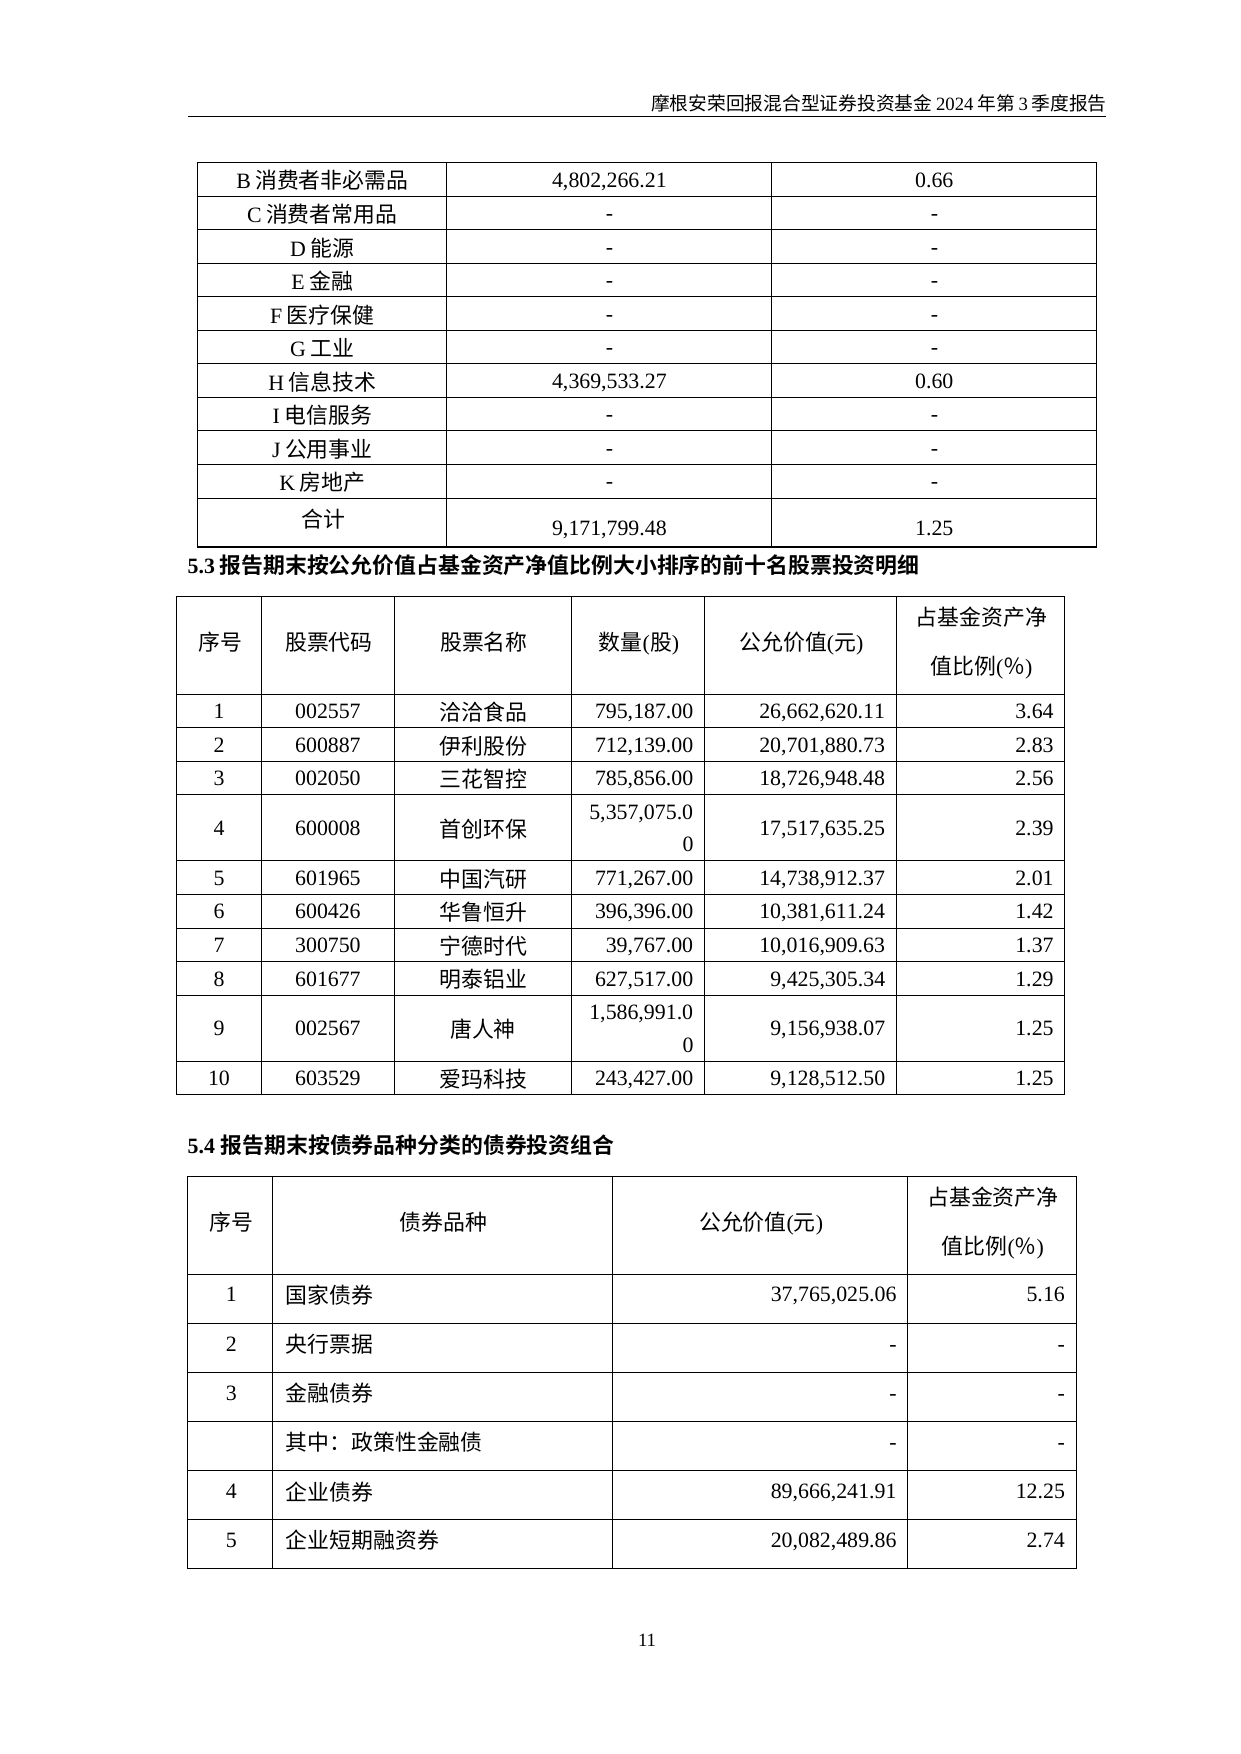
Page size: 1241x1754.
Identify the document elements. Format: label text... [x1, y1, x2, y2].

table_cell 三花智控 [395, 762, 571, 794]
table_cell 002567 [262, 996, 394, 1061]
table_cell 1.25 [772, 499, 1096, 546]
table_cell 9,156,938.07 [705, 996, 896, 1061]
table_cell D能源 [198, 230, 446, 263]
table_cell - [613, 1324, 907, 1372]
table_cell 1,586,991.00 [572, 996, 704, 1061]
table_header 股票代码 [262, 597, 394, 694]
table_cell 3 [188, 1373, 272, 1421]
table_cell 唐人神 [395, 996, 571, 1061]
table_cell - [772, 398, 1096, 430]
table_cell 4 [188, 1471, 272, 1519]
table_cell 10,381,611.24 [705, 895, 896, 927]
table_cell 6 [177, 895, 261, 927]
table_header 占基金资产净值比例(％) [897, 597, 1064, 694]
table_cell 5.16 [908, 1275, 1076, 1323]
table_cell - [772, 264, 1096, 296]
table_cell 企业债券 [273, 1471, 612, 1519]
table_cell 9,425,305.34 [705, 962, 896, 994]
table_cell - [447, 197, 771, 229]
table_cell 0.66 [772, 163, 1096, 196]
table_cell 5 [188, 1520, 272, 1568]
table_header 公允价值(元) [705, 597, 896, 694]
table_cell B消费者非必需品 [198, 163, 446, 196]
table_cell 396,396.00 [572, 895, 704, 927]
table_cell - [613, 1373, 907, 1421]
table_cell 10,016,909.63 [705, 929, 896, 961]
table_cell 600887 [262, 728, 394, 761]
table_cell 8 [177, 962, 261, 994]
table_cell 627,517.00 [572, 962, 704, 994]
table_cell 5,357,075.00 [572, 795, 704, 860]
table_header 数量(股) [572, 597, 704, 694]
table_cell 7 [177, 929, 261, 961]
table_cell J公用事业 [198, 431, 446, 464]
table_cell - [613, 1422, 907, 1470]
table_cell 3.64 [897, 695, 1064, 727]
table_cell 14,738,912.37 [705, 861, 896, 894]
table_cell 10 [177, 1062, 261, 1094]
table_cell - [908, 1373, 1076, 1421]
table_cell 1.29 [897, 962, 1064, 994]
table_cell H信息技术 [198, 364, 446, 397]
table_cell 600426 [262, 895, 394, 927]
table_cell 2 [177, 728, 261, 761]
table_cell - [772, 331, 1096, 363]
table_cell 785,856.00 [572, 762, 704, 794]
table_cell 300750 [262, 929, 394, 961]
table_cell - [772, 197, 1096, 229]
table_cell - [447, 297, 771, 330]
table_cell 其中：政策性金融债 [273, 1422, 612, 1470]
table_cell - [447, 431, 771, 464]
table_cell 伊利股份 [395, 728, 571, 761]
table_cell - [447, 331, 771, 363]
table_cell - [908, 1422, 1076, 1470]
table_cell 中国汽研 [395, 861, 571, 894]
table_cell 20,082,489.86 [613, 1520, 907, 1568]
table_cell 712,139.00 [572, 728, 704, 761]
table_cell 39,767.00 [572, 929, 704, 961]
table_cell 华鲁恒升 [395, 895, 571, 927]
table_cell 795,187.00 [572, 695, 704, 727]
table_cell 1.25 [897, 1062, 1064, 1094]
table_cell 企业短期融资券 [273, 1520, 612, 1568]
table_cell 首创环保 [395, 795, 571, 860]
table_cell 2.01 [897, 861, 1064, 894]
table_cell 1 [188, 1275, 272, 1323]
table_cell - [447, 264, 771, 296]
table_cell 771,267.00 [572, 861, 704, 894]
table_cell 4 [177, 795, 261, 860]
table_cell 9 [177, 996, 261, 1061]
table_cell 002050 [262, 762, 394, 794]
table_header 股票名称 [395, 597, 571, 694]
table_cell 3 [177, 762, 261, 794]
table_cell 4,802,266.21 [447, 163, 771, 196]
table_header 序号 [188, 1177, 272, 1274]
table_cell 601677 [262, 962, 394, 994]
table_cell 243,427.00 [572, 1062, 704, 1094]
table_cell - [447, 465, 771, 497]
table_cell 爱玛科技 [395, 1062, 571, 1094]
table_cell - [772, 431, 1096, 464]
table_cell - [447, 230, 771, 263]
table_cell 0.60 [772, 364, 1096, 397]
table_cell 金融债券 [273, 1373, 612, 1421]
table_cell 17,517,635.25 [705, 795, 896, 860]
table_cell F医疗保健 [198, 297, 446, 330]
table_cell K房地产 [198, 465, 446, 497]
table_cell - [908, 1324, 1076, 1372]
table_cell 合计 [198, 499, 446, 546]
table_cell 12.25 [908, 1471, 1076, 1519]
table_cell - [447, 398, 771, 430]
table_cell [188, 1422, 272, 1470]
table_cell 4,369,533.27 [447, 364, 771, 397]
table_cell 2 [188, 1324, 272, 1372]
table_cell 26,662,620.11 [705, 695, 896, 727]
table_cell 1.25 [897, 996, 1064, 1061]
table_cell 1.42 [897, 895, 1064, 927]
table_cell 9,128,512.50 [705, 1062, 896, 1094]
table_cell 洽洽食品 [395, 695, 571, 727]
table_cell 18,726,948.48 [705, 762, 896, 794]
table_cell 明泰铝业 [395, 962, 571, 994]
table_cell 603529 [262, 1062, 394, 1094]
table_cell 37,765,025.06 [613, 1275, 907, 1323]
table_cell 1 [177, 695, 261, 727]
table_header 占基金资产净值比例(％) [908, 1177, 1076, 1274]
table_cell - [772, 230, 1096, 263]
table_cell 601965 [262, 861, 394, 894]
table_cell G工业 [198, 331, 446, 363]
table_header 序号 [177, 597, 261, 694]
table_cell 宁德时代 [395, 929, 571, 961]
table_header 债券品种 [273, 1177, 612, 1274]
table_cell 央行票据 [273, 1324, 612, 1372]
text 5.3报告期末按公允价值占基金资产净值比例大小排序的前十名股票投资明细 [187, 547, 1106, 580]
table_cell 国家债券 [273, 1275, 612, 1323]
table_cell I电信服务 [198, 398, 446, 430]
table_cell 9,171,799.48 [447, 499, 771, 546]
table_cell 2.74 [908, 1520, 1076, 1568]
table_cell 5 [177, 861, 261, 894]
table_cell 20,701,880.73 [705, 728, 896, 761]
text 5.4 报告期末按债券品种分类的债券投资组合 [187, 1128, 1106, 1160]
table_cell 2.56 [897, 762, 1064, 794]
table_cell - [772, 297, 1096, 330]
table_cell 2.83 [897, 728, 1064, 761]
table_header 公允价值(元) [613, 1177, 907, 1274]
table_cell 89,666,241.91 [613, 1471, 907, 1519]
table_cell - [772, 465, 1096, 497]
table_cell E金融 [198, 264, 446, 296]
table_cell 2.39 [897, 795, 1064, 860]
table_cell 1.37 [897, 929, 1064, 961]
table_cell C消费者常用品 [198, 197, 446, 229]
table_cell 002557 [262, 695, 394, 727]
table_cell 600008 [262, 795, 394, 860]
